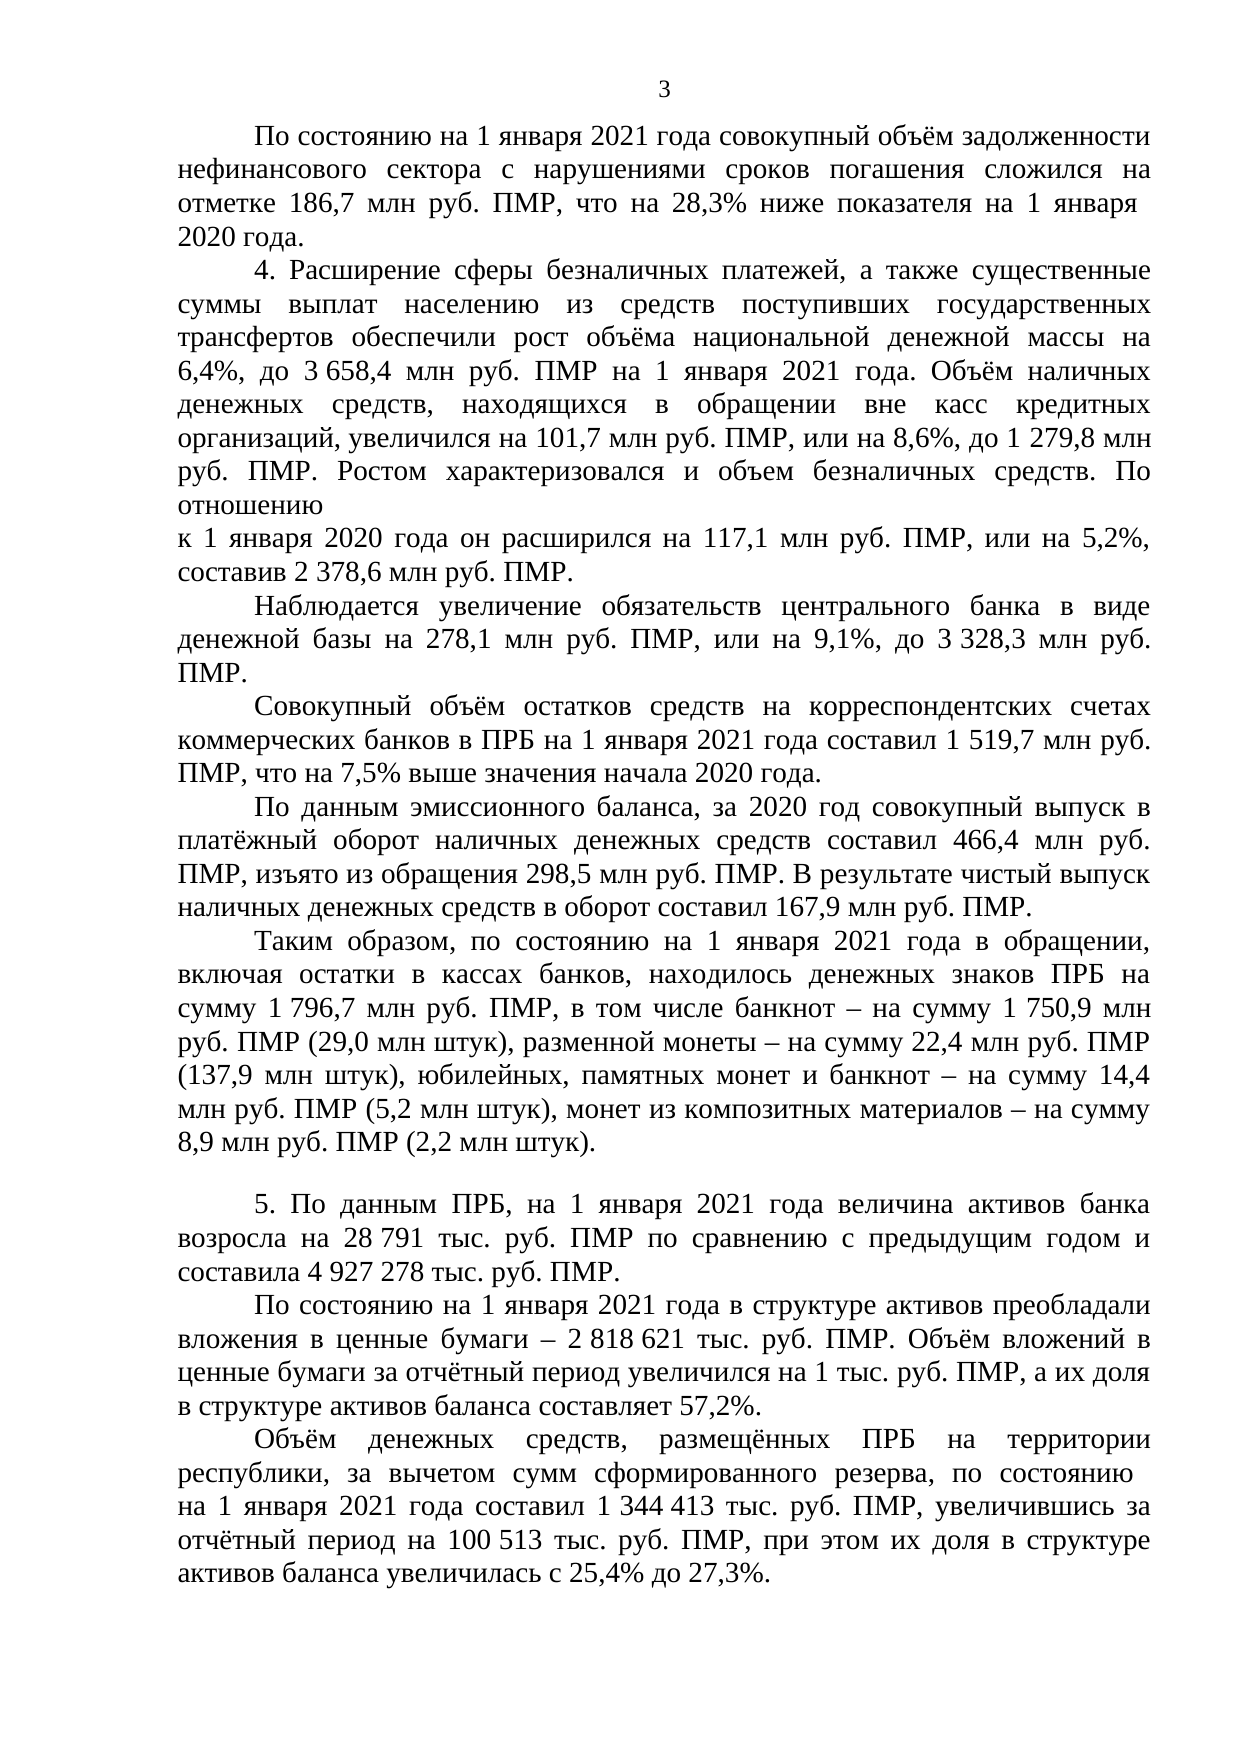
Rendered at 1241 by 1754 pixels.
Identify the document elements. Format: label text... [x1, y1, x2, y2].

text 4. Расширение сферы безналичных платежей, а также существенные суммы выплат населению из средств поступивших государственных трансфертов обеспечили рост объёма национальной денежной массы на 6,4%, до 3 658,4 млн руб. ПМР на 1 января 2021 года. Объём наличных денежных средств, находящихся в обращении вне касс кредитных организаций, увеличился на 101,7 млн руб. ПМР, или на 8,6%, до 1 279,8 млн руб. ПМР. Ростом характеризовался и объем безналичных средств. По отношению к 1 января 2020 года он расширился на 117,1 млн руб. ПМР, или на 5,2%, составив 2 378,6 млн руб. ПМР. [177, 252, 1152, 588]
text 5. По данным ПРБ, на 1 января 2021 года величина активов банка возросла на 28 791 тыс. руб. ПМР по сравнению с предыдущим годом и составила 4 927 278 тыс. руб. ПМР. [177, 1187, 1152, 1287]
text По данным эмиссионного баланса, за 2020 год совокупный выпуск в платёжный оборот наличных денежных средств составил 466,4 млн руб. ПМР, изъято из обращения 298,5 млн руб. ПМР. В результате чистый выпуск наличных денежных средств в оборот составил 167,9 млн руб. ПМР. [177, 789, 1152, 923]
text Объём денежных средств, размещённых ПРБ на территории республики, за вычетом сумм сформированного резерва, по состоянию на 1 января 2021 года составил 1 344 413 тыс. руб. ПМР, увеличившись за отчётный период на 100 513 тыс. руб. ПМР, при этом их доля в структуре активов баланса увеличилась с 25,4% до 27,3%. [177, 1421, 1152, 1589]
text Совокупный объём остатков средств на корреспондентских счетах коммерческих банков в ПРБ на 1 января 2021 года составил 1 519,7 млн руб. ПМР, что на 7,5% выше значения начала 2020 года. [177, 688, 1152, 789]
text По состоянию на 1 января 2021 года в структуре активов преобладали вложения в ценные бумаги – 2 818 621 тыс. руб. ПМР. Объём вложений в ценные бумаги за отчётный период увеличился на 1 тыс. руб. ПМР, а их доля в структуре активов баланса составляет 57,2%. [177, 1287, 1152, 1421]
text По состоянию на 1 января 2021 года совокупный объём задолженности нефинансового сектора с нарушениями сроков погашения сложился на отметке 186,7 млн руб. ПМР, что на 28,3% ниже показателя на 1 января 2020 года. [177, 118, 1152, 252]
text Наблюдается увеличение обязательств центрального банка в виде денежной базы на 278,1 млн руб. ПМР, или на 9,1%, до 3 328,3 млн руб. ПМР. [177, 588, 1152, 688]
text Таким образом, по состоянию на 1 января 2021 года в обращении, включая остатки в кассах банков, находилось денежных знаков ПРБ на сумму 1 796,7 млн руб. ПМР, в том числе банкнот – на сумму 1 750,9 млн руб. ПМР (29,0 млн штук), разменной монеты – на сумму 22,4 млн руб. ПМР (137,9 млн штук), юбилейных, памятных монет и банкнот – на сумму 14,4 млн руб. ПМР (5,2 млн штук), монет из композитных материалов – на сумму 8,9 млн руб. ПМР (2,2 млн штук). [177, 923, 1152, 1158]
